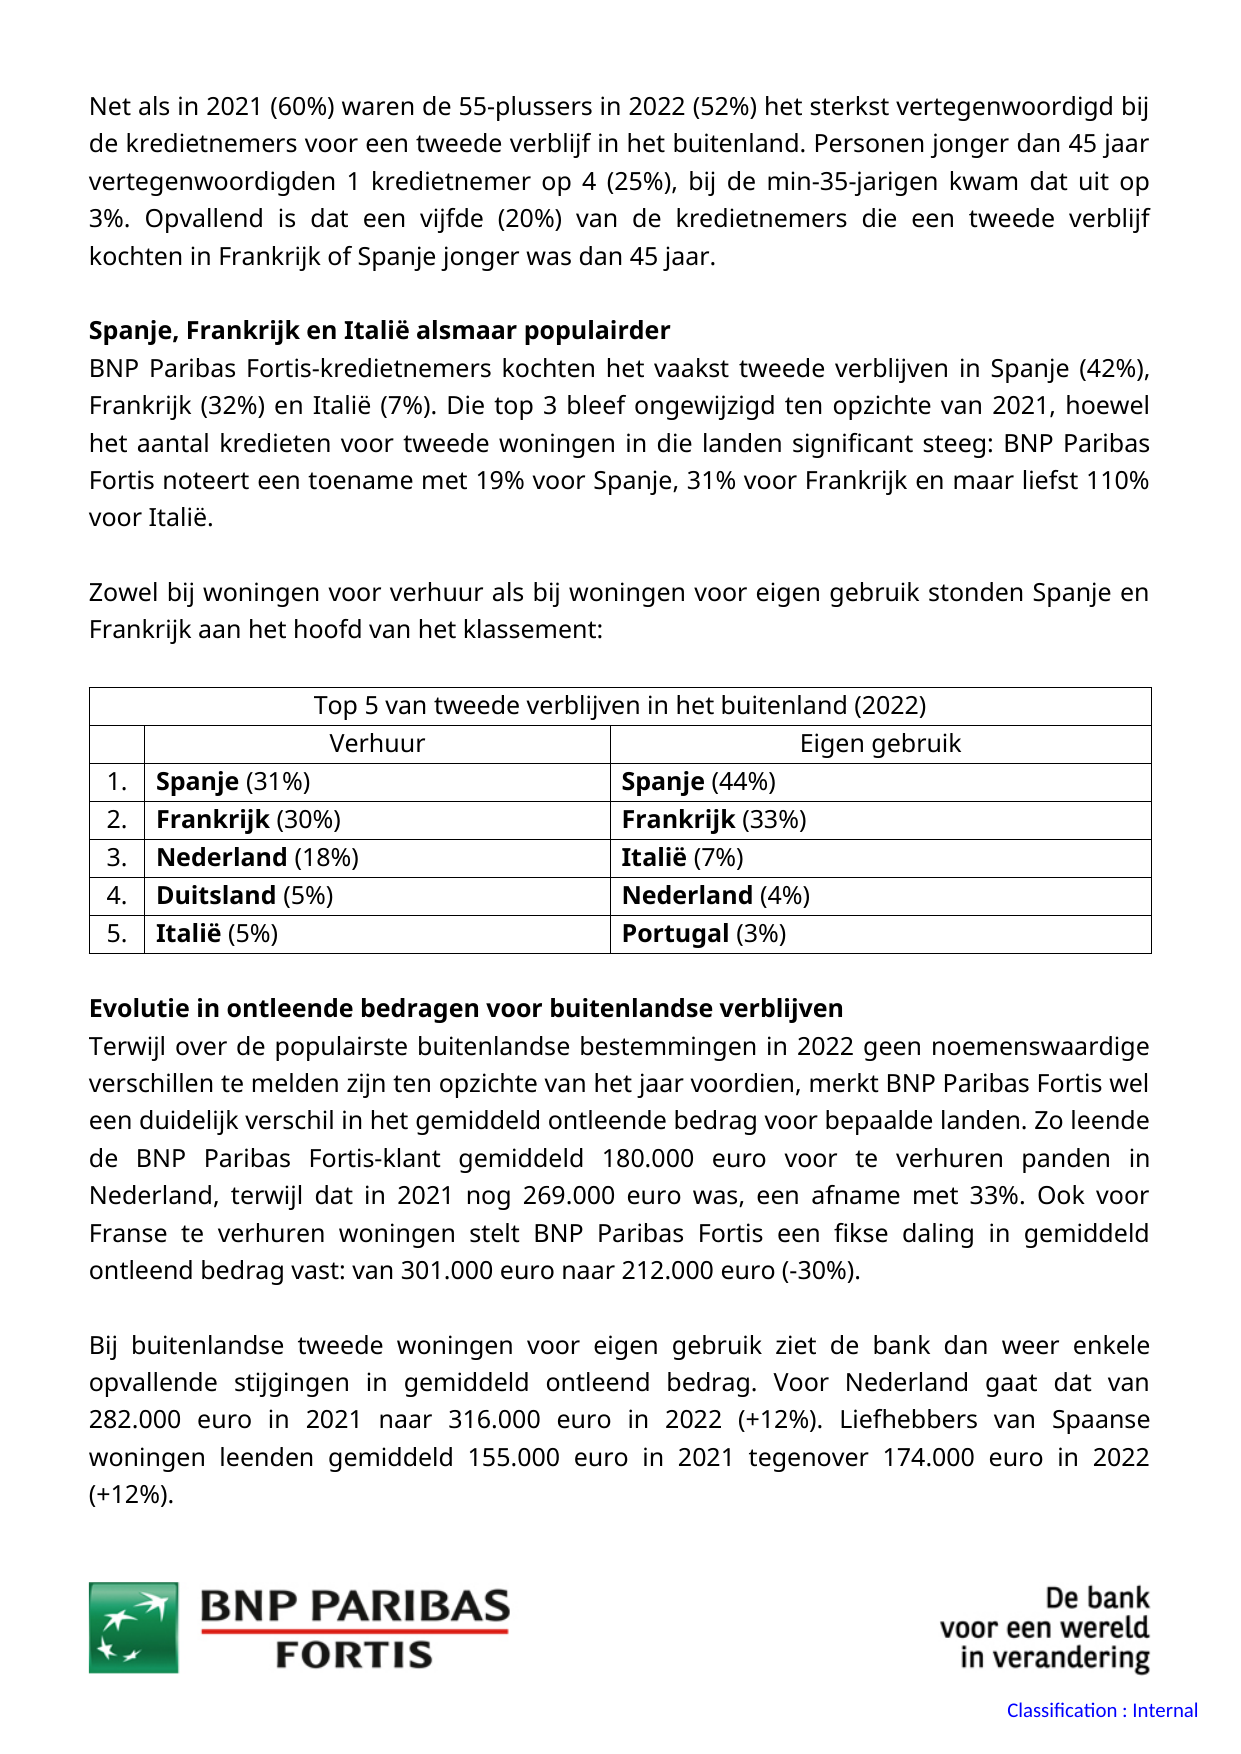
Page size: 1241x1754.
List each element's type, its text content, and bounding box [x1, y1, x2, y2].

table_cell Frankrijk (33%) [611, 802, 1151, 839]
table_cell Verhuur [145, 726, 610, 763]
table_cell 1. [90, 764, 144, 801]
table_cell Spanje (44%) [611, 764, 1151, 801]
table_cell 4. [90, 878, 144, 914]
table_cell 3. [90, 840, 144, 877]
table_cell 2. [90, 802, 144, 839]
text Bij buitenlandse tweede woningen voor eigen gebruik ziet de bank dan weer enkele opvallende stijgingen in gemiddeld ontleend bedrag. Voor Nederland gaat dat van 282.000 euro in 2021 naar 316.000 euro in 2022 (+12%). Liefhebbers van Spaanse woningen leenden gemiddeld 155.000 euro in 2021 tegenover 174.000 euro in 2022 (+12%). [89, 1327, 1152, 1511]
table_cell Frankrijk (30%) [145, 802, 610, 839]
table_cell [90, 726, 144, 763]
table_header Top 5 van tweede verblijven in het buitenland (2022) [90, 688, 1151, 725]
table_cell 5. [90, 916, 144, 952]
table_cell Italië (5%) [145, 916, 610, 952]
table_cell Italië (7%) [611, 840, 1151, 877]
table_cell Nederland (18%) [145, 840, 610, 877]
table_cell Spanje (31%) [145, 764, 610, 801]
picture [88, 1582, 1152, 1676]
text Net als in 2021 (60%) waren de 55-plussers in 2022 (52%) het sterkst vertegenwoordigd bij de kredietnemers voor een tweede verblijf in het buitenland. Personen jonger dan 45 jaar vertegenwoordigden 1 kredietnemer op 4 (25%), bij de min-35-jarigen kwam dat uit op 3%. Opvallend is dat een vijfde (20%) van de kredietnemers die een tweede verblijf kochten in Frankrijk of Spanje jonger was dan 45 jaar. [89, 89, 1152, 272]
table_cell Eigen gebruik [611, 726, 1151, 763]
text Evolutie in ontleende bedragen voor buitenlandse verblijven [89, 991, 1152, 1025]
text Spanje, Frankrijk en Italië alsmaar populairder [89, 313, 1152, 347]
text Zowel bij woningen voor verhuur als bij woningen voor eigen gebruik stonden Spanje en Frankrijk aan het hoofd van het klassement: [89, 575, 1152, 646]
table_cell Duitsland (5%) [145, 878, 610, 914]
table_cell Portugal (3%) [611, 916, 1151, 952]
table_cell Nederland (4%) [611, 878, 1151, 914]
text BNP Paribas Fortis-kredietnemers kochten het vaakst tweede verblijven in Spanje (42%), Frankrijk (32%) en Italië (7%). Die top 3 bleef ongewijzigd ten opzichte van 2021, hoewel het aantal kredieten voor tweede woningen in die landen significant steeg: BNP Paribas Fortis noteert een toename met 19% voor Spanje, 31% voor Frankrijk en maar liefst 110% voor Italië. [89, 350, 1152, 534]
text Terwijl over de populairste buitenlandse bestemmingen in 2022 geen noemenswaardige verschillen te melden zijn ten opzichte van het jaar voordien, merkt BNP Paribas Fortis wel een duidelijk verschil in het gemiddeld ontleende bedrag voor bepaalde landen. Zo leende de BNP Paribas Fortis-klant gemiddeld 180.000 euro voor te verhuren panden in Nederland, terwijl dat in 2021 nog 269.000 euro was, een afname met 33%. Ook voor Franse te verhuren woningen stelt BNP Paribas Fortis een fikse daling in gemiddeld ontleend bedrag vast: van 301.000 euro naar 212.000 euro (-30%). [89, 1028, 1152, 1287]
